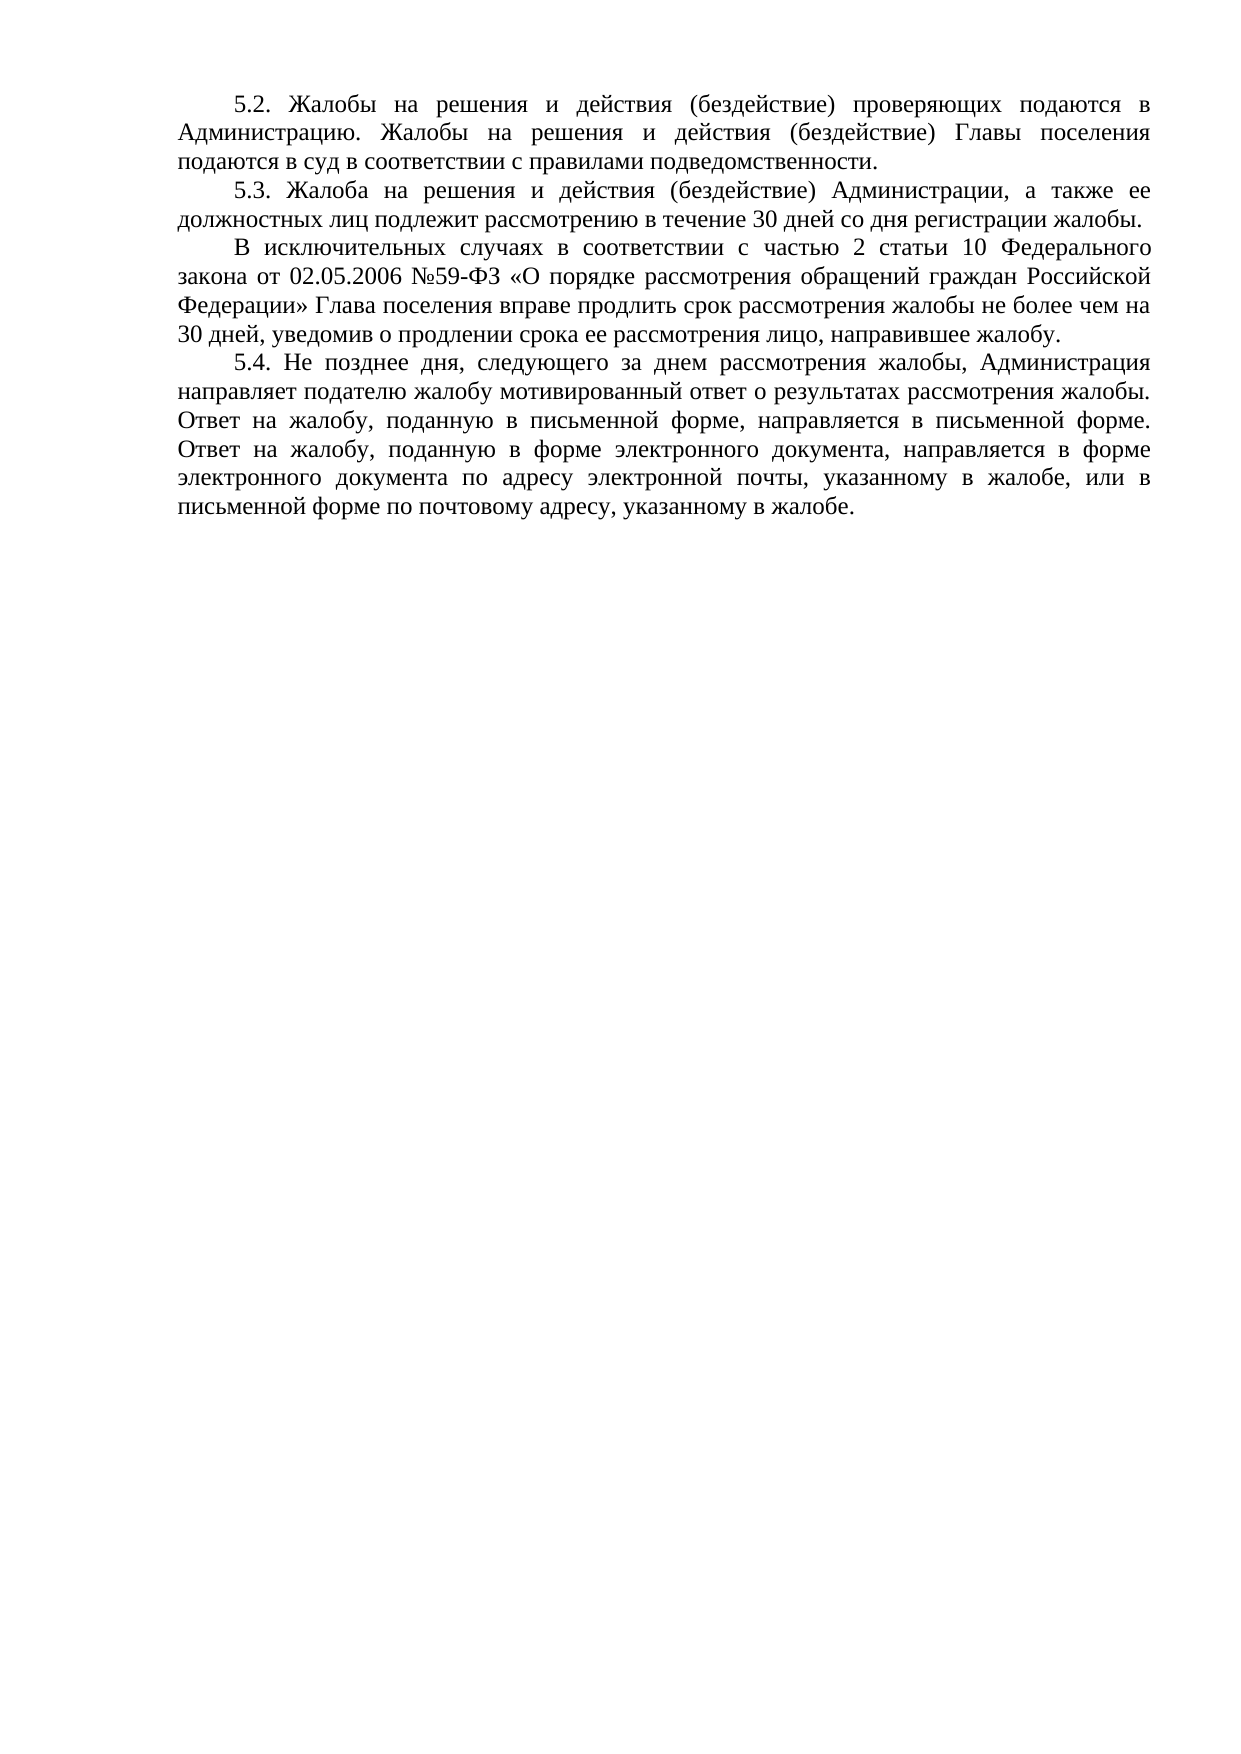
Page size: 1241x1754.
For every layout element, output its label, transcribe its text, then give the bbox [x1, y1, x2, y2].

text 5.2. Жалобы на решения и действия (бездействие) проверяющих подаются в Администрацию. Жалобы на решения и действия (бездействие) Главы поселения подаются в суд в соответствии с правилами подведомственности. [177, 89, 1152, 175]
text В исключительных случаях в соответствии с частью 2 статьи 10 Федерального закона от 02.05.2006 №59-ФЗ «О порядке рассмотрения обращений граждан Российской Федерации» Глава поселения вправе продлить срок рассмотрения жалобы не более чем на 30 дней, уведомив о продлении срока ее рассмотрения лицо, направившее жалобу. [177, 232, 1152, 347]
text 5.3. Жалоба на решения и действия (бездействие) Администрации, а также ее должностных лиц подлежит рассмотрению в течение 30 дней со дня регистрации жалобы. [177, 175, 1152, 232]
text 5.4. Не позднее дня, следующего за днем рассмотрения жалобы, Администрация направляет подателю жалобу мотивированный ответ о результатах рассмотрения жалобы. Ответ на жалобу, поданную в письменной форме, направляется в письменной форме. Ответ на жалобу, поданную в форме электронного документа, направляется в форме электронного документа по адресу электронной почты, указанному в жалобе, или в письменной форме по почтовому адресу, указанному в жалобе. [177, 347, 1152, 520]
